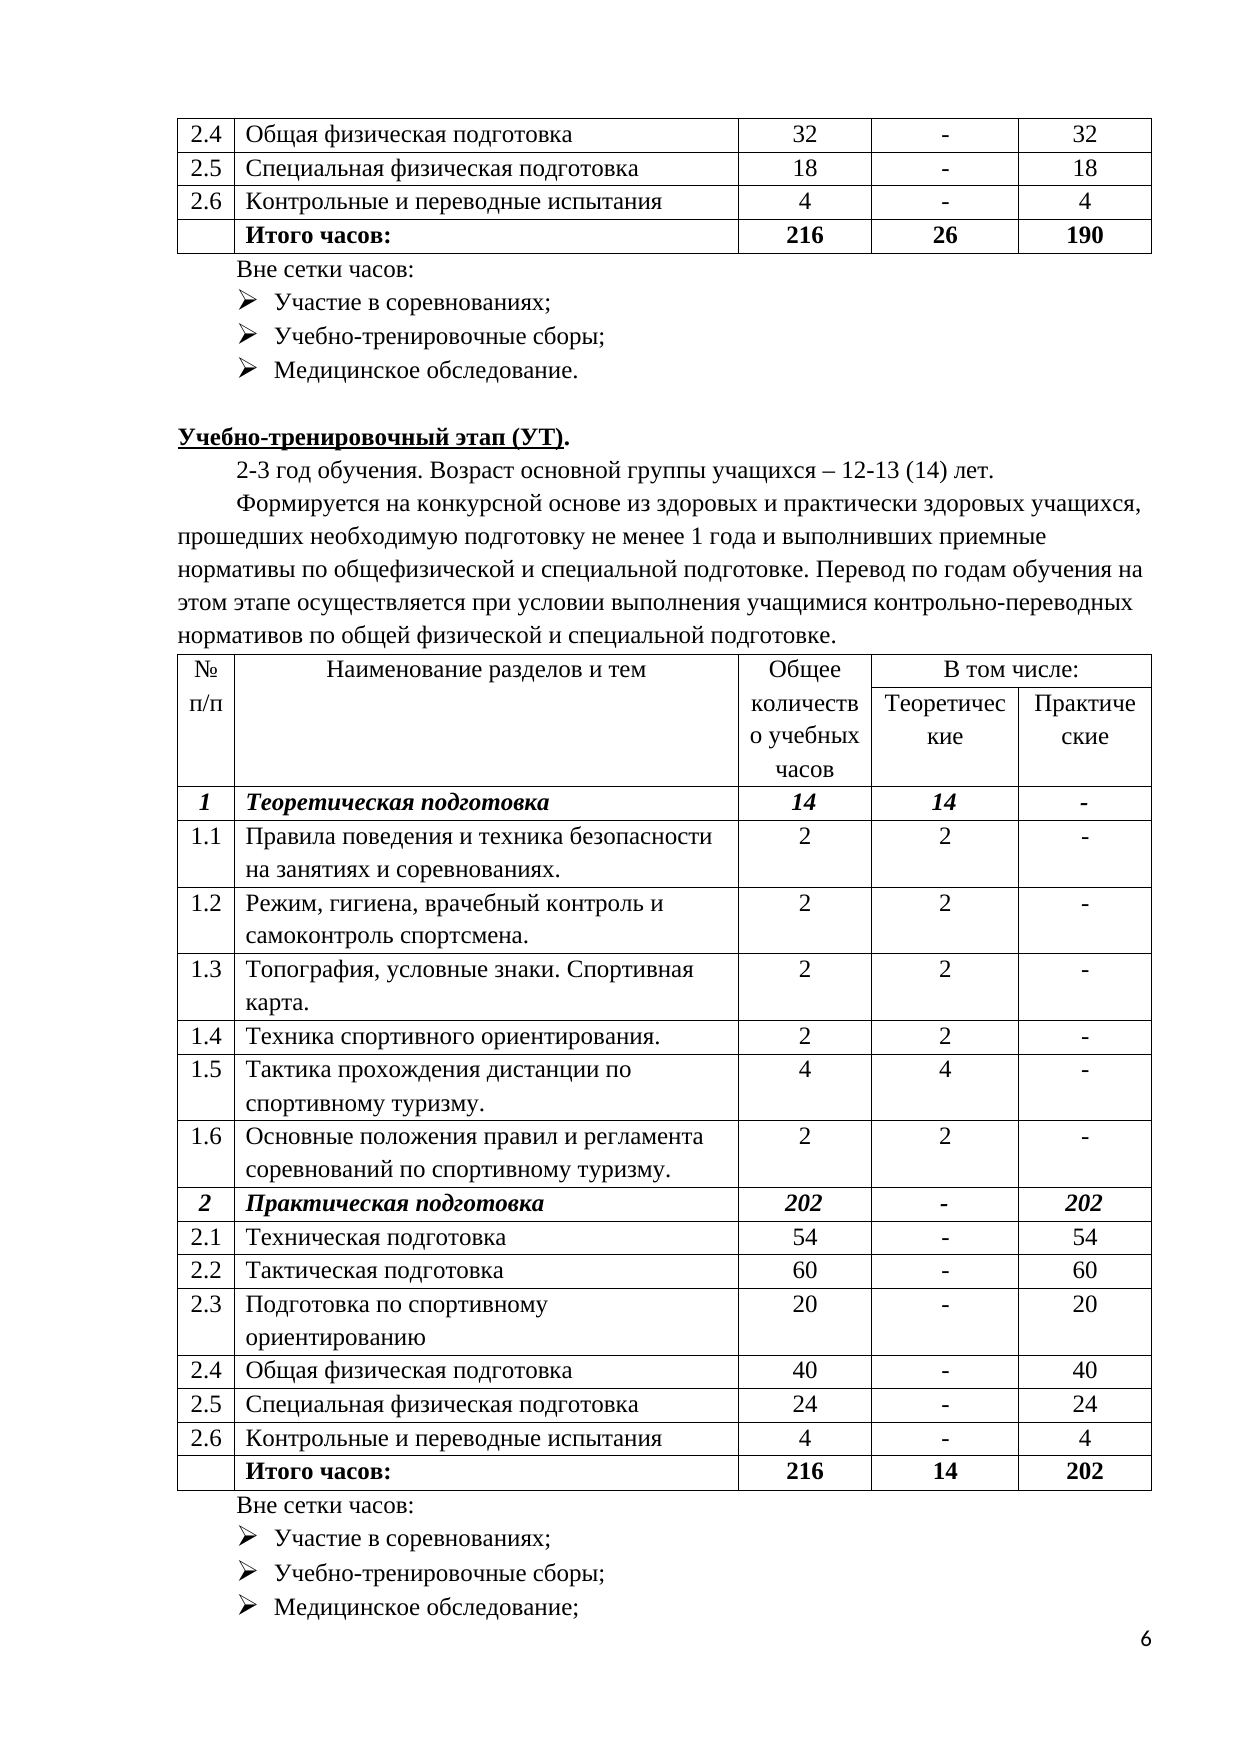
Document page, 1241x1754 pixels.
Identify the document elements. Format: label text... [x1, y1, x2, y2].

table_cell 1.4 [178, 1021, 234, 1053]
table_header Общее количество учебных часов [739, 655, 871, 786]
table_cell 2.4 [178, 119, 234, 152]
list Участие в соревнованиях; [236, 287, 1152, 317]
table_cell 4 [1019, 1423, 1151, 1455]
table_cell 202 [739, 1188, 871, 1221]
table_cell Практические [1019, 688, 1151, 786]
table_cell 2 [739, 1021, 871, 1053]
table_cell 54 [739, 1222, 871, 1254]
table_cell - [1019, 888, 1151, 953]
table_cell Специальная физическая подготовка [235, 153, 738, 185]
list Медицинское обследование; [236, 1592, 1152, 1621]
table_cell 216 [739, 1456, 871, 1489]
table_cell 1.3 [178, 954, 234, 1020]
table_cell 1.1 [178, 821, 234, 887]
table_cell [178, 1456, 234, 1489]
table_cell Общая физическая подготовка [235, 1356, 738, 1388]
table_cell 4 [739, 1055, 871, 1120]
text Вне сетки часов: [177, 254, 1152, 283]
table_cell Тактика прохождения дистанции по спортивному туризму. [235, 1055, 738, 1120]
table_cell Контрольные и переводные испытания [235, 186, 738, 219]
table_cell - [872, 1188, 1018, 1221]
table_cell - [1019, 1121, 1151, 1187]
table_cell 40 [1019, 1356, 1151, 1388]
table_cell 2 [872, 821, 1018, 887]
table_cell Подготовка по спортивному ориентированию [235, 1289, 738, 1354]
table_cell Топография, условные знаки. Спортивная карта. [235, 954, 738, 1020]
table_cell 24 [739, 1389, 871, 1422]
table_cell - [872, 119, 1018, 152]
table_cell 2.2 [178, 1255, 234, 1288]
table_cell 2.3 [178, 1289, 234, 1354]
text 2-3 год обучения. Возраст основной группы учащихся – 12-13 (14) лет. [177, 455, 1152, 484]
list Участие в соревнованиях; [236, 1523, 1152, 1553]
table_cell [178, 220, 234, 253]
table_cell 20 [739, 1289, 871, 1354]
table_cell 202 [1019, 1188, 1151, 1221]
table_cell - [872, 153, 1018, 185]
table_cell 18 [1019, 153, 1151, 185]
table_cell 202 [1019, 1456, 1151, 1489]
table_cell 190 [1019, 220, 1151, 253]
table_cell - [1019, 787, 1151, 820]
table_cell 14 [872, 787, 1018, 820]
table_cell - [1019, 954, 1151, 1020]
table_cell - [872, 186, 1018, 219]
table_cell 2.6 [178, 186, 234, 219]
table_cell 2 [872, 1121, 1018, 1187]
table_cell Итого часов: [235, 1456, 738, 1489]
table_cell 2.1 [178, 1222, 234, 1254]
table_cell 4 [739, 1423, 871, 1455]
table_cell 14 [739, 787, 871, 820]
table_cell 60 [739, 1255, 871, 1288]
list Учебно-тренировочные сборы; [236, 321, 1152, 351]
table_cell - [872, 1255, 1018, 1288]
table_header Наименование разделов и тем [235, 655, 738, 786]
table_header № п/п [178, 655, 234, 786]
table_cell 1.5 [178, 1055, 234, 1120]
table_cell - [872, 1423, 1018, 1455]
table_cell 2 [178, 1188, 234, 1221]
table_cell 2.5 [178, 153, 234, 185]
table_cell Практическая подготовка [235, 1188, 738, 1221]
table_cell 24 [1019, 1389, 1151, 1422]
table_cell 1.2 [178, 888, 234, 953]
table_cell 40 [739, 1356, 871, 1388]
table_cell 2 [872, 1021, 1018, 1053]
table_cell 2 [739, 888, 871, 953]
list Учебно-тренировочные сборы; [236, 1558, 1152, 1587]
table_cell Основные положения правил и регламента соревнований по спортивному туризму. [235, 1121, 738, 1187]
table_cell 2 [739, 954, 871, 1020]
table_cell 4 [872, 1055, 1018, 1120]
table_cell 54 [1019, 1222, 1151, 1254]
table_cell 1 [178, 787, 234, 820]
table_cell 26 [872, 220, 1018, 253]
table_cell 18 [739, 153, 871, 185]
table_cell Теоретические [872, 688, 1018, 786]
table_cell 216 [739, 220, 871, 253]
table_cell Правила поведения и техника безопасности на занятиях и соревнованиях. [235, 821, 738, 887]
table_cell 2 [872, 954, 1018, 1020]
table_cell - [1019, 1021, 1151, 1053]
table_cell Техника спортивного ориентирования. [235, 1021, 738, 1053]
text Учебно-тренировочный этап (УТ). [177, 422, 1152, 451]
table_cell 2.5 [178, 1389, 234, 1422]
table_cell Теоретическая подготовка [235, 787, 738, 820]
text Вне сетки часов: [177, 1491, 1152, 1519]
table_cell 14 [872, 1456, 1018, 1489]
table_cell Режим, гигиена, врачебный контроль и самоконтроль спортсмена. [235, 888, 738, 953]
table_cell 2.6 [178, 1423, 234, 1455]
table_cell 20 [1019, 1289, 1151, 1354]
table_cell - [872, 1289, 1018, 1354]
table_cell 2 [739, 821, 871, 887]
table_cell Специальная физическая подготовка [235, 1389, 738, 1422]
table_cell Контрольные и переводные испытания [235, 1423, 738, 1455]
table_cell Общая физическая подготовка [235, 119, 738, 152]
table_cell - [872, 1222, 1018, 1254]
table_header В том числе: [872, 655, 1151, 687]
table_cell Тактическая подготовка [235, 1255, 738, 1288]
table_cell - [872, 1389, 1018, 1422]
table_cell - [1019, 821, 1151, 887]
table_cell 4 [1019, 186, 1151, 219]
table_cell 2.4 [178, 1356, 234, 1388]
list Медицинское обследование. [236, 355, 1152, 385]
table_cell 60 [1019, 1255, 1151, 1288]
table_cell Итого часов: [235, 220, 738, 253]
table_cell 32 [1019, 119, 1151, 152]
table_cell - [1019, 1055, 1151, 1120]
table_cell 2 [872, 888, 1018, 953]
table_cell 32 [739, 119, 871, 152]
table_cell - [872, 1356, 1018, 1388]
table_cell 2 [739, 1121, 871, 1187]
table_cell Техническая подготовка [235, 1222, 738, 1254]
text Формируется на конкурсной основе из здоровых и практически здоровых учащихся, прошедших необходимую подготовку не менее 1 года и выполнивших приемные нормативы по общефизической и специальной подготовке. Перевод по годам обучения на этом этапе осуществляется при условии выполнения учащимися контрольно-переводных нормативов по общей физической и специальной подготовке. [177, 488, 1152, 649]
table_cell 1.6 [178, 1121, 234, 1187]
table_cell 4 [739, 186, 871, 219]
